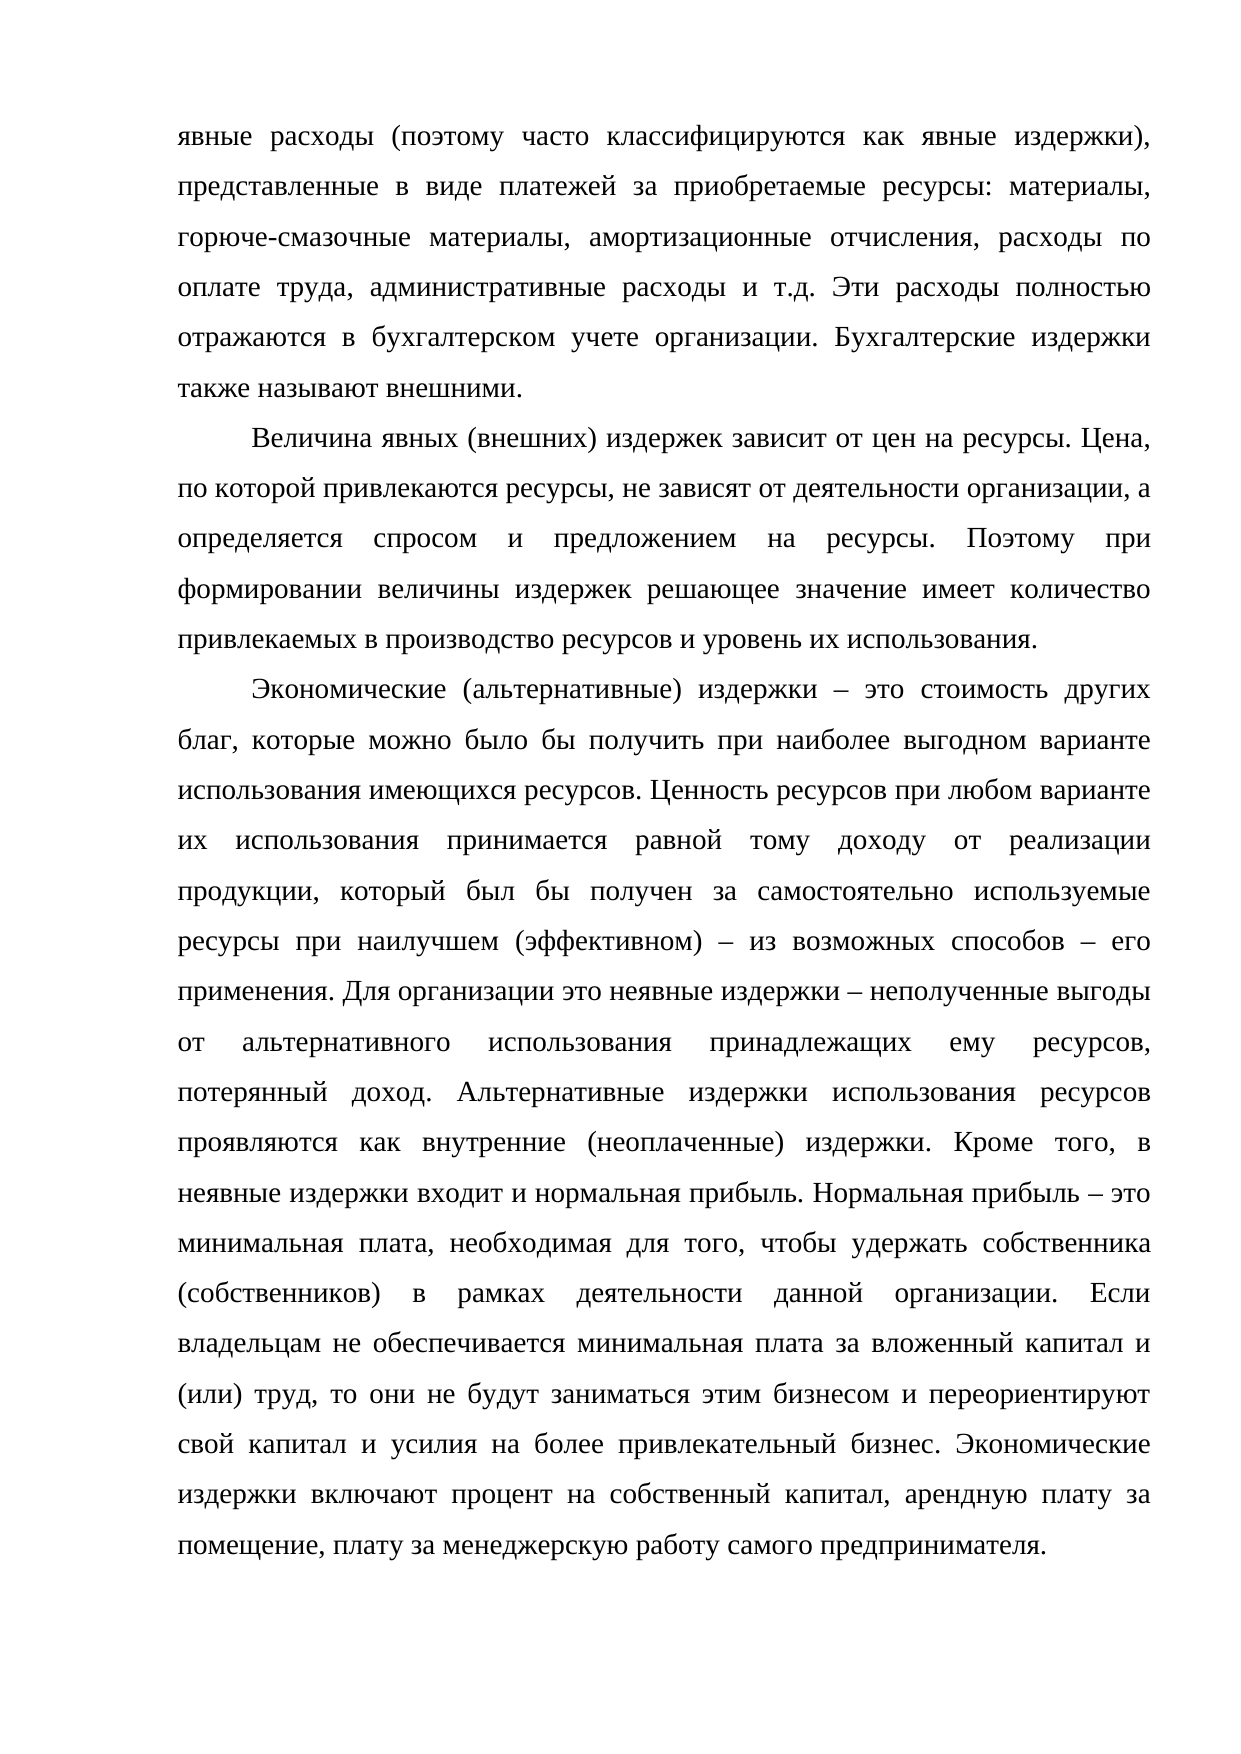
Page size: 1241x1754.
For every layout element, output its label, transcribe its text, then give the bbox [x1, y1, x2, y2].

text Экономические (альтернативные) издержки – это стоимость других благ, которые можно было бы получить при наиболее выгодном варианте использования имеющихся ресурсов. Ценность ресурсов при любом варианте их использования принимается равной тому доходу от реализации продукции, который был бы получен за самостоятельно используемые ресурсы при наилучшем (эффективном) – из возможных способов – его применения. Для организации это неявные издержки – неполученные выгоды от альтернативного использования принадлежащих ему ресурсов, потерянный доход. Альтернативные издержки использования ресурсов проявляются как внутренние (неоплаченные) издержки. Кроме того, в неявные издержки входит и нормальная прибыль. Нормальная прибыль – это минимальная плата, необходимая для того, чтобы удержать собственника (собственников) в рамках деятельности данной организации. Если владельцам не обеспечивается минимальная плата за вложенный капитал и (или) труд, то они не будут заниматься этим бизнесом и переориентируют свой капитал и усилия на более привлекательный бизнес. Экономические издержки включают процент на собственный капитал, арендную плату за помещение, плату за менеджерскую работу самого предпринимателя. [177, 672, 1152, 1560]
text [177, 118, 1152, 403]
text Величина явных (внешних) издержек зависит от цен на ресурсы. Цена, по которой привлекаются ресурсы, не зависят от деятельности организации, а определяется спросом и предложением на ресурсы. Поэтому при формировании величины издержек решающее значение имеет количество привлекаемых в производство ресурсов и уровень их использования. [177, 420, 1152, 655]
